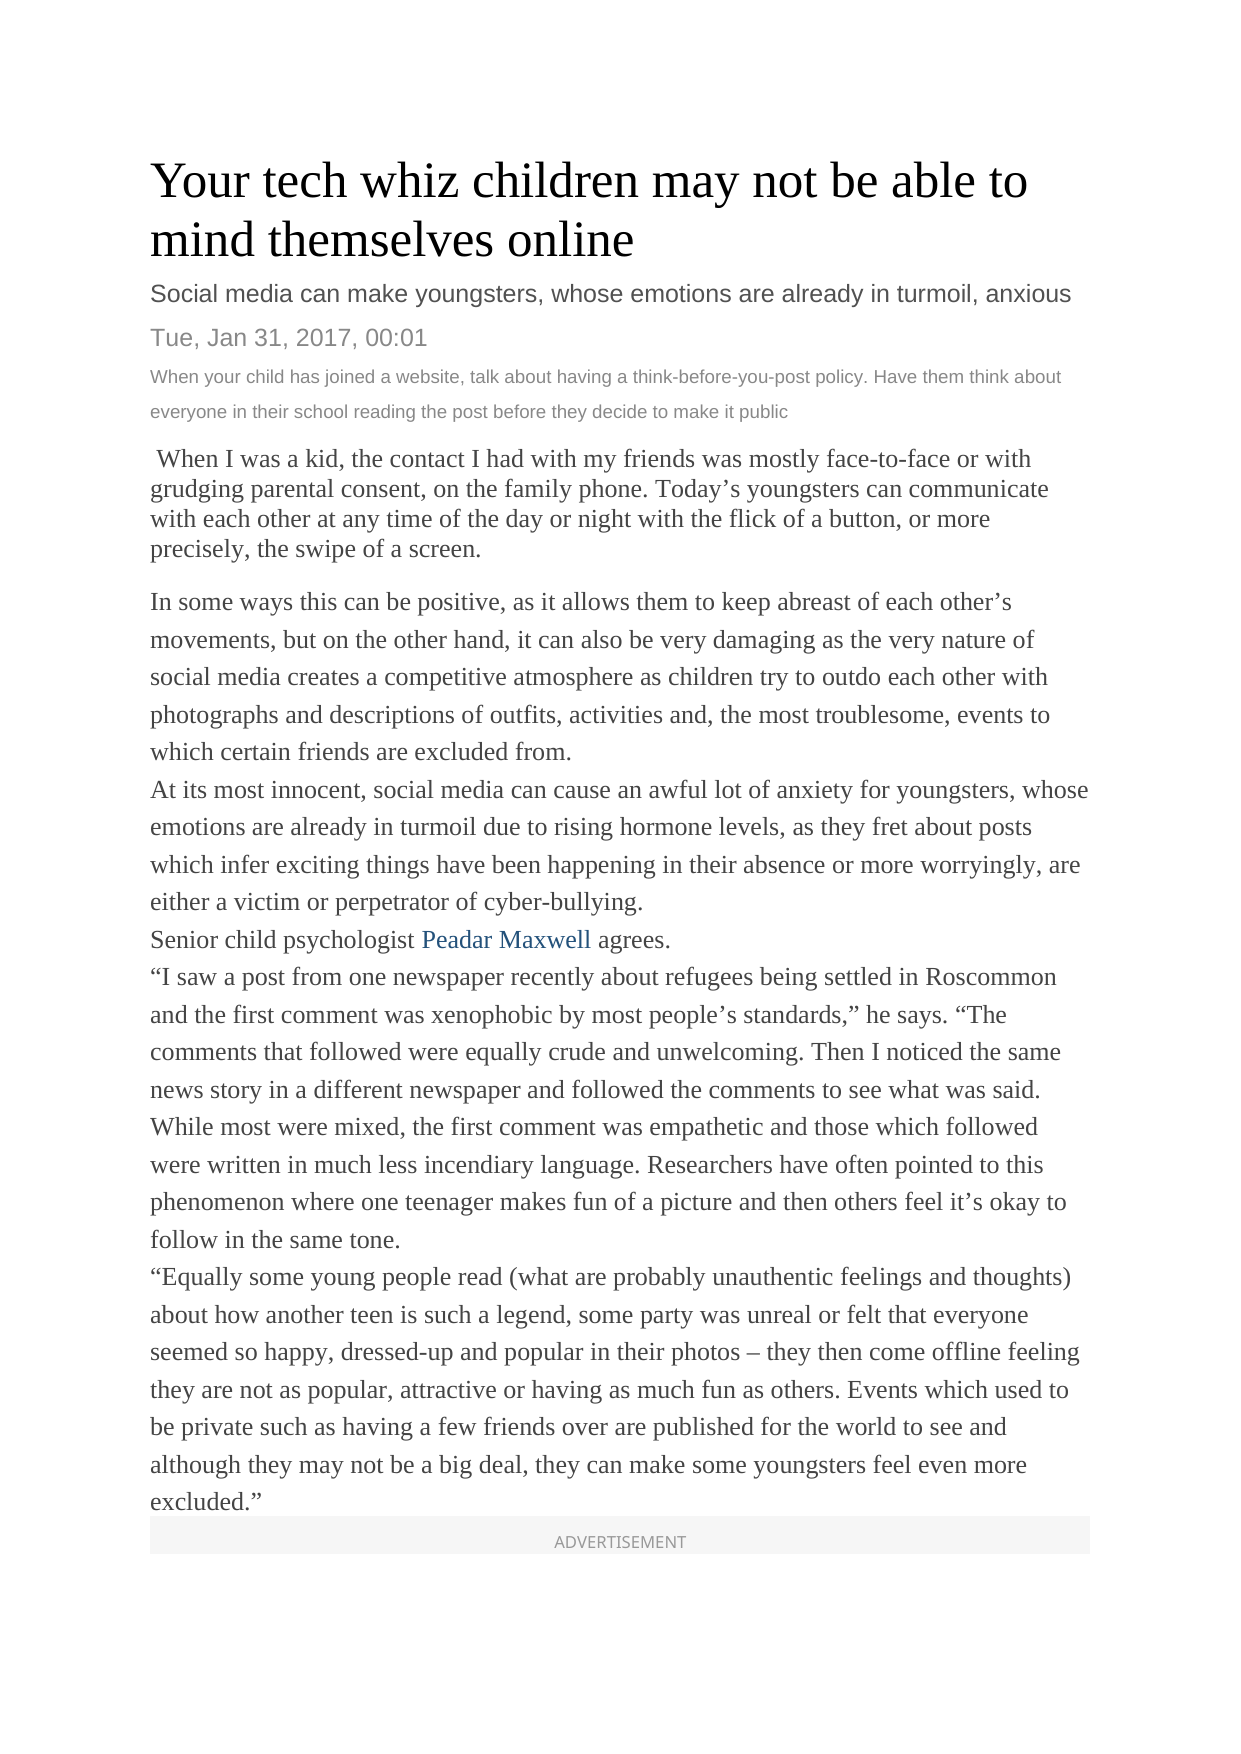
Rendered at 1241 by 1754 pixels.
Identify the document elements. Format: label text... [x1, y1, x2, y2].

text Tue, Jan 31, 2017, 00:01 [150, 323, 1090, 352]
text “I saw a post from one newspaper recently about refugees being settled in Roscommon and the first comment was xenophobic by most people’s standards,” he says. “The comments that followed were equally crude and unwelcoming. Then I noticed the same news story in a different newspaper and followed the comments to see what was said. While most were mixed, the first comment was empathetic and those which followed were written in much less incendiary language. Researchers have often pointed to this phenomenon where one teenager makes fun of a picture and then others feel it’s okay to follow in the same tone. [150, 954, 1090, 1254]
text In some ways this can be positive, as it allows them to keep abreast of each other’s movements, but on the other hand, it can also be very damaging as the very nature of social media creates a competitive atmosphere as children try to outdo each other with photographs and descriptions of outfits, activities and, the most troublesome, events to which certain friends are excluded from. [150, 579, 1090, 766]
text Social media can make youngsters, whose emotions are already in turmoil, anxious [150, 275, 1090, 308]
text Senior child psychologist Peadar Maxwell agrees. [150, 916, 1090, 954]
text When I was a kid, the contact I had with my friends was mostly face-to-face or with grudging parental consent, on the family phone. Today’s youngsters can communicate with each other at any time of the day or night with the flick of a button, or more precisely, the swipe of a screen. [150, 443, 1090, 563]
text “Equally some young people read (what are probably unauthentic feelings and thoughts) about how another teen is such a legend, some party was unreal or felt that everyone seemed so happy, dressed-up and popular in their photos – they then come offline feeling they are not as popular, attractive or having as much fun as others. Events which used to be private such as having a few friends over are published for the world to see and although they may not be a big deal, they can make some youngsters feel even more excluded.” [150, 1254, 1090, 1516]
text ADVERTISEMENT [150, 1516, 1090, 1554]
text When your child has joined a website, talk about having a think-before-you-post policy. Have them think about everyone in their school reading the post before they decide to make it public [150, 352, 1090, 422]
text Your tech whiz children may not be able to mind themselves online [150, 150, 1090, 267]
text At its most innocent, social media can cause an awful lot of anxiety for youngsters, whose emotions are already in turmoil due to rising hormone levels, as they fret about posts which infer exciting things have been happening in their absence or more worryingly, are either a victim or perpetrator of cyber-bullying. [150, 766, 1090, 916]
